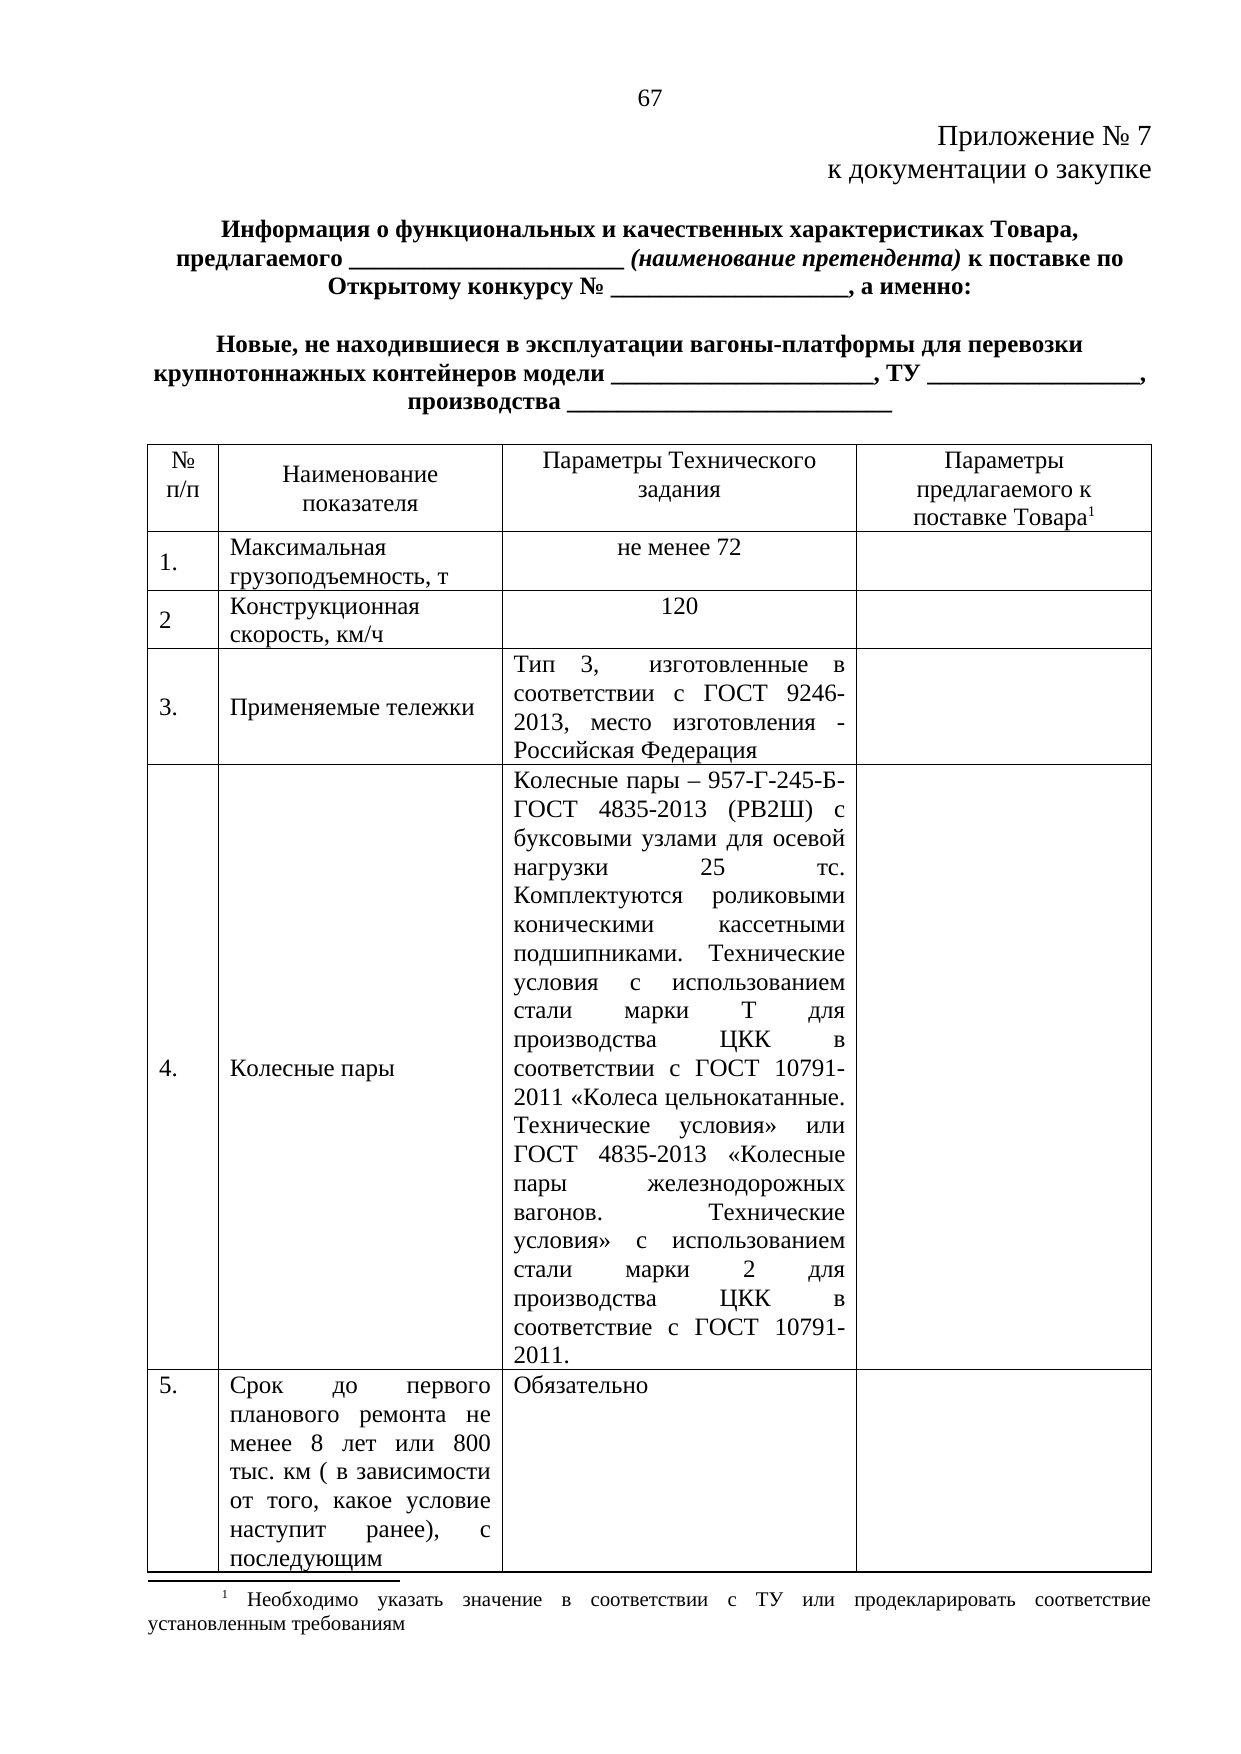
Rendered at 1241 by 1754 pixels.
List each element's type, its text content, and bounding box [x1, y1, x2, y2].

table_cell Применяемые тележки [219, 649, 502, 764]
table_cell [857, 1370, 1151, 1571]
table_cell Конструкционная скорость, км/ч [219, 591, 502, 648]
table_cell Колесные пары [219, 765, 502, 1369]
table_cell 4. [148, 765, 218, 1369]
table_cell 5. [148, 1370, 218, 1571]
table_cell Максимальная грузоподъемность, т [219, 532, 502, 590]
table_cell [857, 532, 1151, 590]
table_cell 1. [148, 532, 218, 590]
table_cell 3. [148, 649, 218, 764]
table_cell [857, 591, 1151, 648]
table_cell не менее 72 [503, 532, 856, 590]
table_cell Обязательно [503, 1370, 856, 1571]
text Информация о функциональных и качественных характеристиках Товара, предлагаемого ______________________ (наименование претендента) к поставке по Открытому конкурсу № ___________________, а именно: [148, 214, 1152, 300]
table_cell Тип 3, изготовленные в соответствии с ГОСТ 9246-2013, место изготовления - Российская Федерация [503, 649, 856, 764]
text Приложение № 7 к документации о закупке [148, 118, 1152, 185]
table_cell Колесные пары – 957-Г-245-Б-ГОСТ 4835-2013 (РВ2Ш) с буксовыми узлами для осевой нагрузки 25 тс. Комплектуются роликовыми коническими кассетными подшипниками. Технические условия с использованием стали марки Т для производства ЦКК в соответствии с ГОСТ 10791-2011 «Колеса цельнокатанные. Технические условия» или ГОСТ 4835-2013 «Колесные пары железнодорожных вагонов. Технические условия» с использованием стали марки 2 для производства ЦКК в соответствие с ГОСТ 10791-2011. [503, 765, 856, 1369]
table_cell 120 [503, 591, 856, 648]
table_header № п/п [148, 445, 218, 531]
table_header Параметры предлагаемого к поставке Товара [857, 445, 1151, 531]
table_header Наименование показателя [219, 445, 502, 531]
table_cell 2 [148, 591, 218, 648]
table_cell [857, 765, 1151, 1369]
text Новые, не находившиеся в эксплуатации вагоны-платформы для перевозки крупнотоннажных контейнеров модели _____________________, ТУ _________________, производства __________________________ [148, 329, 1152, 415]
table_header Параметры Технического задания [503, 445, 856, 531]
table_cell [219, 1370, 502, 1571]
table_cell [857, 649, 1151, 764]
